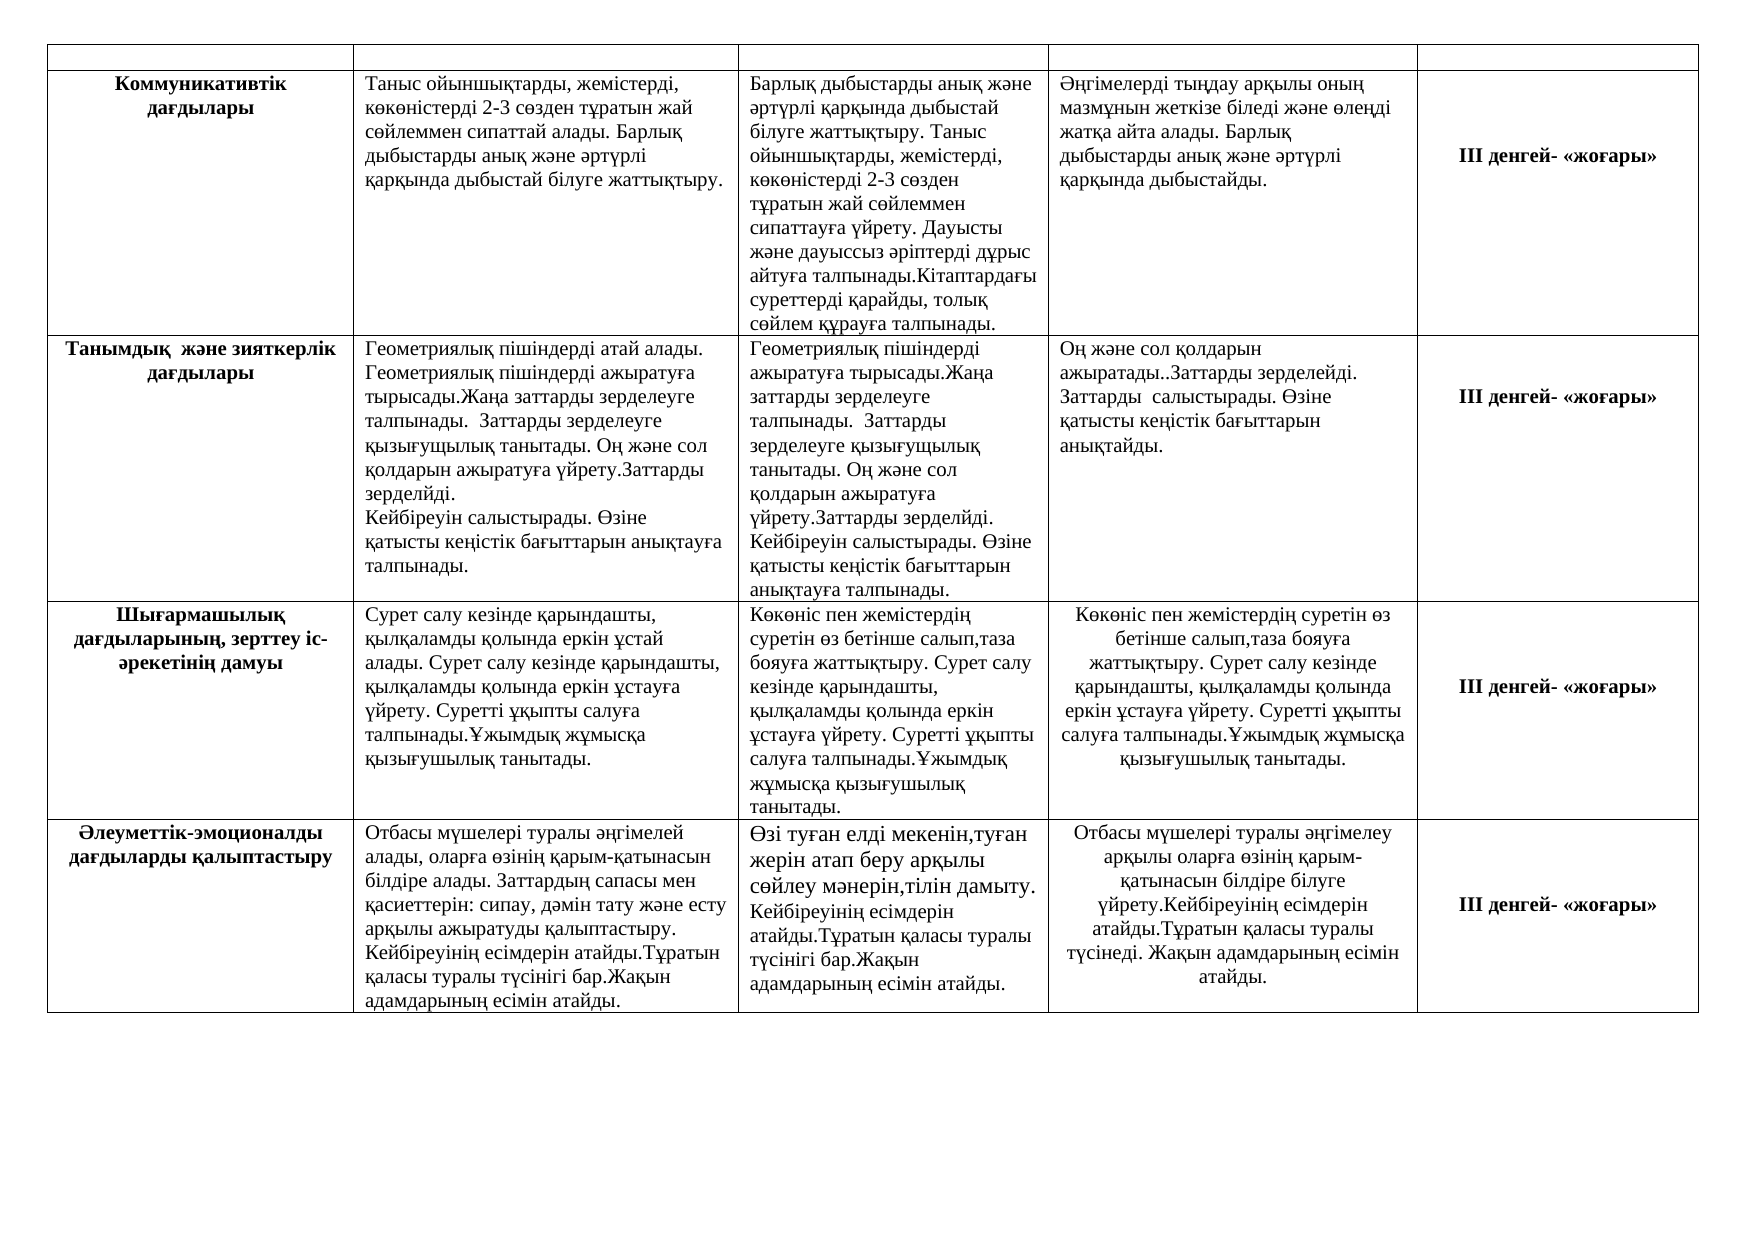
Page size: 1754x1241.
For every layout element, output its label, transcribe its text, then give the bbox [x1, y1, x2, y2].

table_cell III денгей- «жоғары» [1418, 820, 1698, 1012]
table_cell Шығармашылық дағдыларының, зерттеу іс-әрекетінің дамуы [48, 602, 353, 818]
table_cell Коммуникативтік дағдылары [48, 71, 353, 335]
table_cell Көкөніс пен жемістердің суретін өз бетінше салып,таза бояуға жаттықтыру. Сурет салу кезінде қарындашты, қылқаламды қолында еркін ұстауға үйрету. Суретті ұқыпты салуға талпынады.Ұжымдық жұмысқа қызығушылық танытады. [1049, 602, 1417, 818]
table_cell Барлық дыбыстарды анық және әртүрлі қарқында дыбыстай білуге жаттықтыру. Таныс ойыншықтарды, жемістерді, көкөністерді 2-3 сөзден тұратын жай сөйлеммен сипаттауға үйрету. Дауысты және дауыссыз әріптерді дұрыс айтуға талпынады.Кітаптардағы суреттерді қарайды, толық сөйлем құрауға талпынады. [739, 71, 1048, 335]
table_cell Таныс ойыншықтарды, жемістерді, көкөністерді 2-3 сөзден тұратын жай сөйлеммен сипаттай алады. Барлық дыбыстарды анық және әртүрлі қарқында дыбыстай білуге жаттықтыру. [354, 71, 738, 335]
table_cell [1049, 45, 1417, 69]
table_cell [354, 45, 738, 69]
table_cell III денгей- «жоғары» [1418, 602, 1698, 818]
table_cell Сурет салу кезінде қарындашты, қылқаламды қолында еркін ұстай алады. Сурет салу кезінде қарындашты, қылқаламды қолында еркін ұстауға үйрету. Суретті ұқыпты салуға талпынады.Ұжымдық жұмысқа қызығушылық танытады. [354, 602, 738, 818]
table_cell Көкөніс пен жемістердің суретін өз бетінше салып,таза бояуға жаттықтыру. Сурет салу кезінде қарындашты, қылқаламды қолында еркін ұстауға үйрету. Суретті ұқыпты салуға талпынады.Ұжымдық жұмысқа қызығушылық танытады. [739, 602, 1048, 818]
table_cell Өзі туған елді мекенін,туған жерін атап беру арқылы сөйлеу мәнерін,тілін дамыту. Кейбіреуінің есімдерін атайды.Тұратын қаласы туралы түсінігі бар.Жақын адамдарының есімін атайды. [739, 820, 1048, 1012]
table_cell Отбасы мүшелері туралы әңгімелеу арқылы оларға өзінің қарым-қатынасын білдіре білуге үйрету.Кейбіреуінің есімдерін атайды.Тұратын қаласы туралы түсінеді. Жақын адамдарының есімін атайды. [1049, 820, 1417, 1012]
table_cell Оң және сол қолдарын ажыратады..Заттарды зерделейді. Заттарды салыстырады. Өзіне қатысты кеңістік бағыттарын анықтайды. [1049, 336, 1417, 601]
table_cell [48, 45, 353, 69]
table_cell Геометриялық пішіндерді ажыратуға тырысады.Жаңа заттарды зерделеуге талпынады. Заттарды зерделеуге қызығущылық танытады. Оң және сол қолдарын ажыратуға үйрету.Заттарды зерделйді. Кейбіреуін салыстырады. Өзіне қатысты кеңістік бағыттарын анықтауға талпынады. [739, 336, 1048, 601]
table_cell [1418, 45, 1698, 69]
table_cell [1418, 71, 1698, 335]
table_cell Геометриялық пішіндерді атай алады. Геометриялық пішіндерді ажыратуға тырысады.Жаңа заттарды зерделеуге талпынады. Заттарды зерделеуге қызығущылық танытады. Оң және сол қолдарын ажыратуға үйрету.Заттарды зерделйді. Кейбіреуін салыстырады. Өзіне қатысты кеңістік бағыттарын анықтауға талпынады. [354, 336, 738, 601]
table_cell Әңгімелерді тыңдау арқылы оның мазмұнын жеткізе біледі және өлеңді жатқа айта алады. Барлық дыбыстарды анық және әртүрлі қарқында дыбыстайды. [1049, 71, 1417, 335]
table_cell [739, 45, 1048, 69]
table_cell III денгей- «жоғары» [1418, 336, 1698, 601]
table_cell Танымдық және зияткерлік дағдылары [48, 336, 353, 601]
table_cell Әлеуметтік-эмоционалды дағдыларды қалыптастыру [48, 820, 353, 1012]
table_cell Отбасы мүшелері туралы әңгімелей алады, оларға өзінің қарым-қатынасын білдіре алады. Заттардың сапасы мен қасиеттерін: сипау, дәмін тату және есту арқылы ажыратуды қалыптастыру. Кейбіреуінің есімдерін атайды.Тұратын қаласы туралы түсінігі бар.Жақын адамдарының есімін атайды. [354, 820, 738, 1012]
